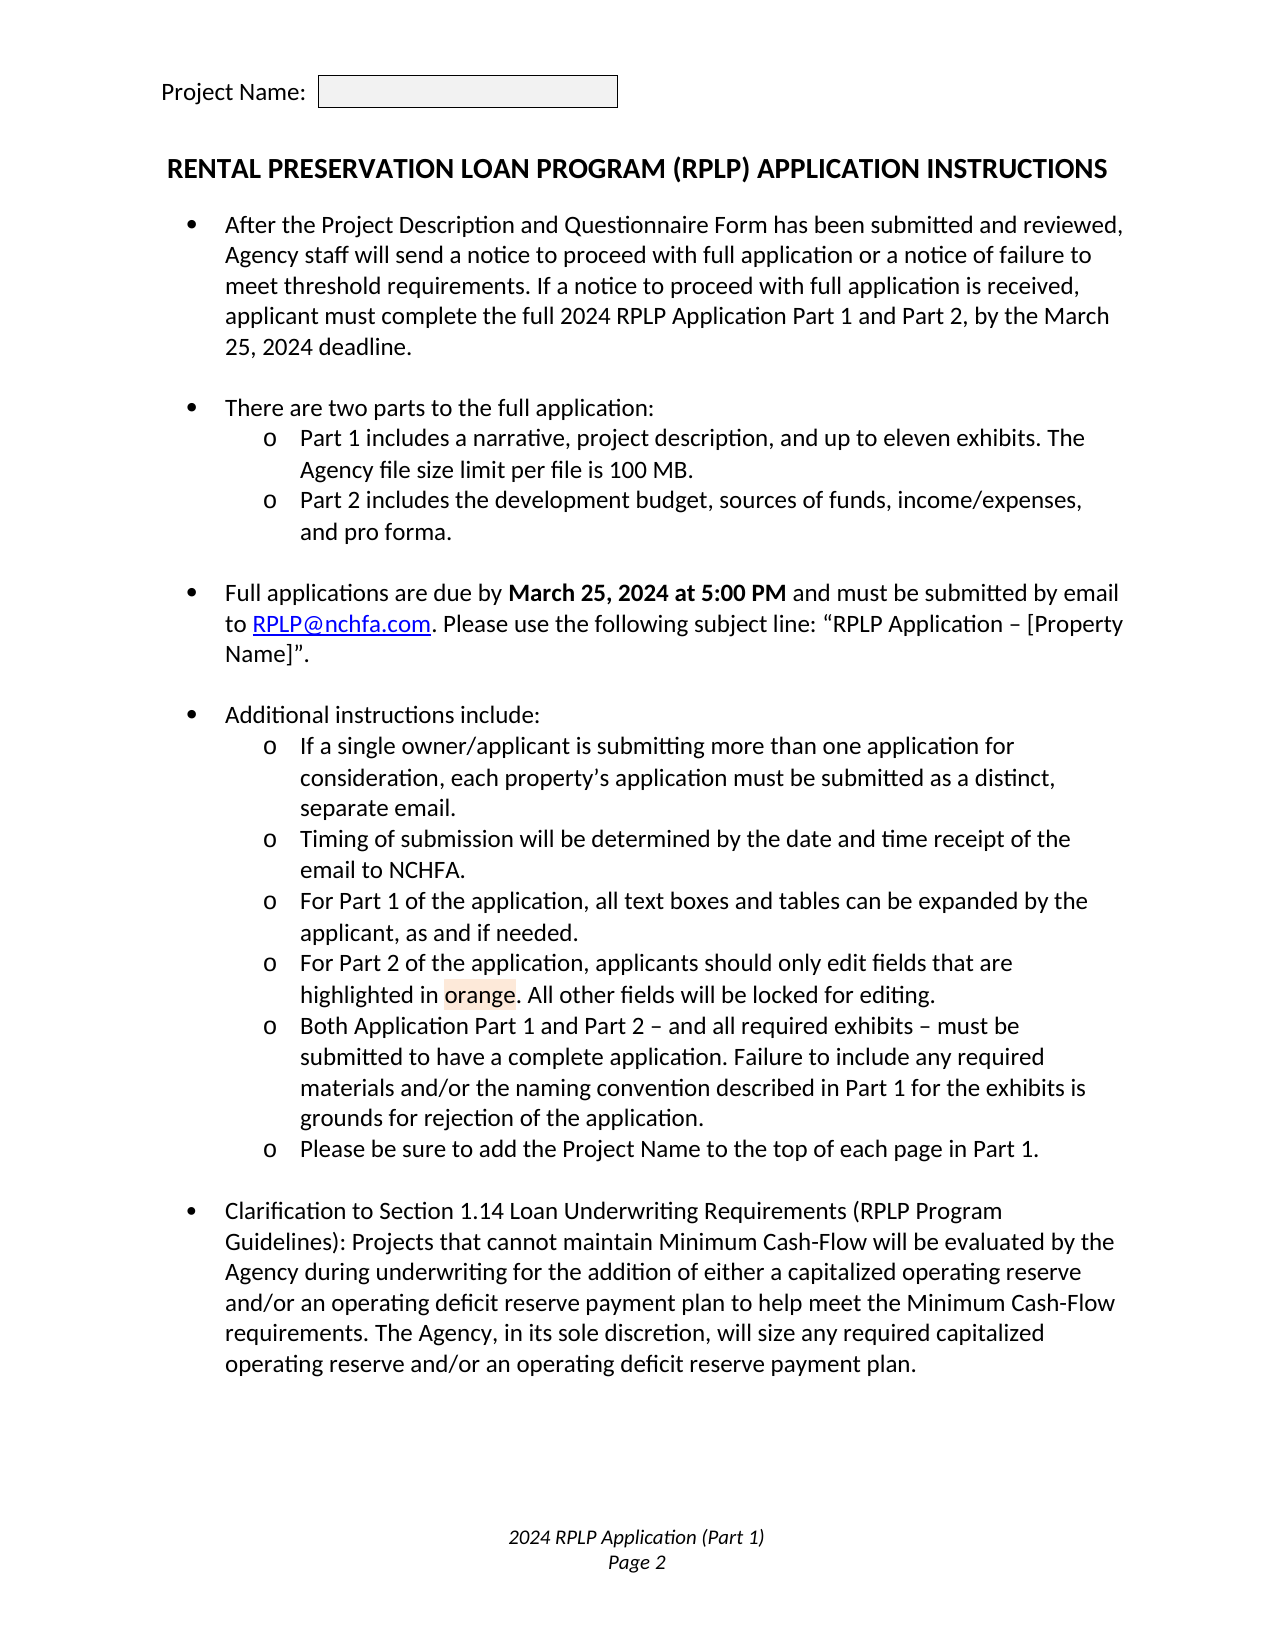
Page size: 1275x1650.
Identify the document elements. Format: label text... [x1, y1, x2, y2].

list Additional instructions include: [187, 699, 1125, 730]
list Please be sure to add the Project Name to the top of each page in Part 1. [262, 1133, 1125, 1165]
list There are two parts to the full application: [187, 392, 1125, 422]
list Full applications are due by March 25, 2024 at 5:00 PM and must be submitted by email to RPLP@nchfa.com. Please use the following subject line: “RPLP Application – [Property Name]”. [187, 577, 1125, 669]
list After the Project Description and Questionnaire Form has been submitted and reviewed, Agency staff will send a notice to proceed with full application or a notice of failure to meet threshold requirements. If a notice to proceed with full application is received, applicant must complete the full 2024 RPLP Application Part 1 and Part 2, by the March 25, 2024 deadline. [187, 209, 1125, 361]
list For Part 1 of the application, all text boxes and tables can be expanded by the applicant, as and if needed. [262, 885, 1125, 947]
text RENTAL PRESERVATION LOAN PROGRAM (RPLP) APPLICATION INSTRUCTIONS [150, 150, 1125, 186]
list Part 1 includes a narrative, project description, and up to eleven exhibits. The Agency file size limit per file is 100 MB. [262, 422, 1125, 485]
list Both Application Part 1 and Part 2 – and all required exhibits – must be submitted to have a complete application. Failure to include any required materials and/or the naming convention described in Part 1 for the exhibits is grounds for rejection of the application. [262, 1010, 1125, 1133]
list Clarification to Section 1.14 Loan Underwriting Requirements (RPLP Program Guidelines): Projects that cannot maintain Minimum Cash-Flow will be evaluated by the Agency during underwriting for the addition of either a capitalized operating reserve and/or an operating deficit reserve payment plan to help meet the Minimum Cash-Flow requirements. The Agency, in its sole discretion, will size any required capitalized operating reserve and/or an operating deficit reserve payment plan. [187, 1195, 1125, 1378]
list Part 2 includes the development budget, sources of funds, income/expenses, and pro forma. [262, 485, 1125, 547]
list Timing of submission will be determined by the date and time receipt of the email to NCHFA. [262, 823, 1125, 885]
list For Part 2 of the application, applicants should only edit fields that are highlighted in orange. All other fields will be locked for editing. [262, 947, 1125, 1010]
list If a single owner/applicant is submitting more than one application for consideration, each property’s application must be submitted as a distinct, separate email. [262, 730, 1125, 823]
